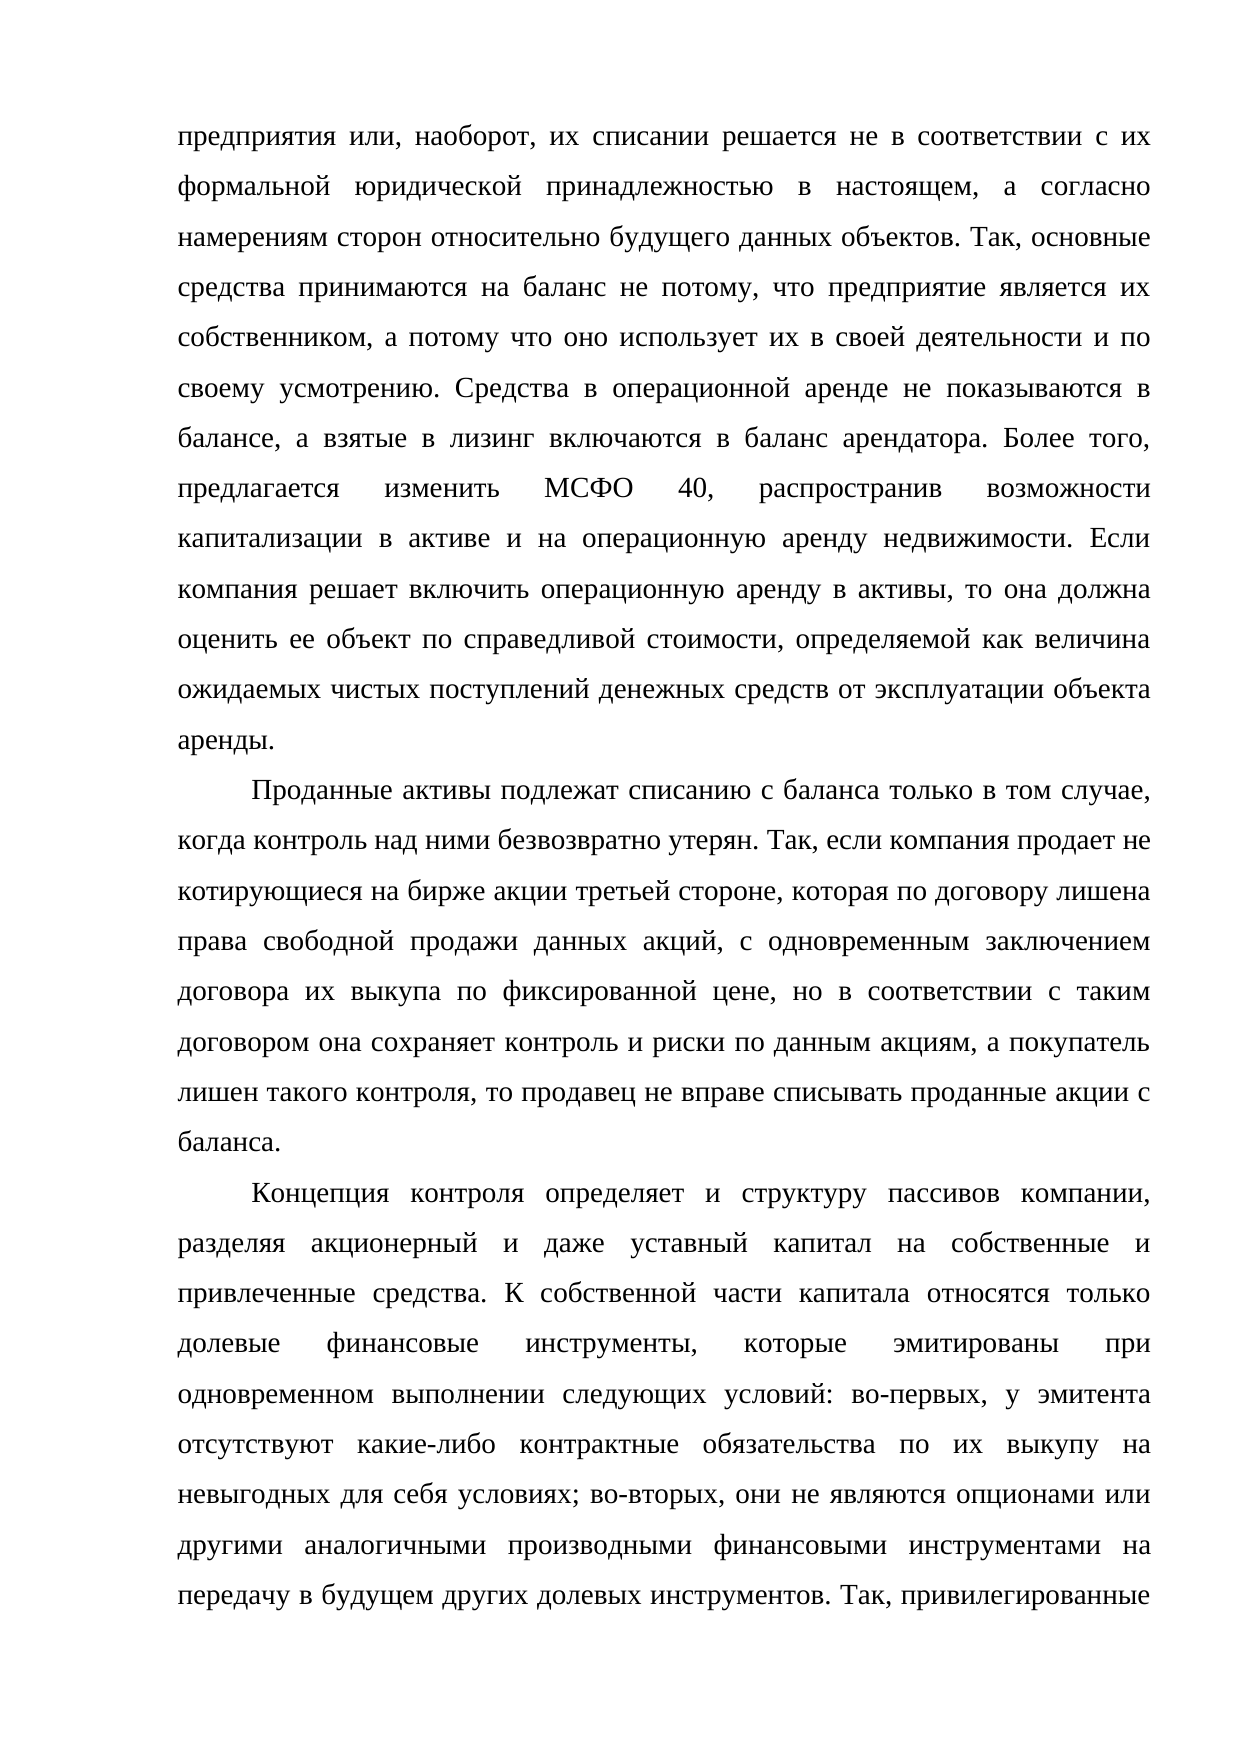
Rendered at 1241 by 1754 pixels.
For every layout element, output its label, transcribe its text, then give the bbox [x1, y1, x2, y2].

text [177, 118, 1152, 755]
text Проданные активы подлежат списанию с баланса только в том случае, когда контроль над ними безвозвратно утерян. Так, если компания продает не котирующиеся на бирже акции третьей стороне, которая по договору лишена права свободной продажи данных акций, с одновременным заключением договора их выкупа по фиксированной цене, но в соответствии с таким договором она сохраняет контроль и риски по данным акциям, а покупатель лишен такого контроля, то продавец не вправе списывать проданные акции с баланса. [177, 772, 1152, 1158]
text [177, 1175, 1152, 1611]
